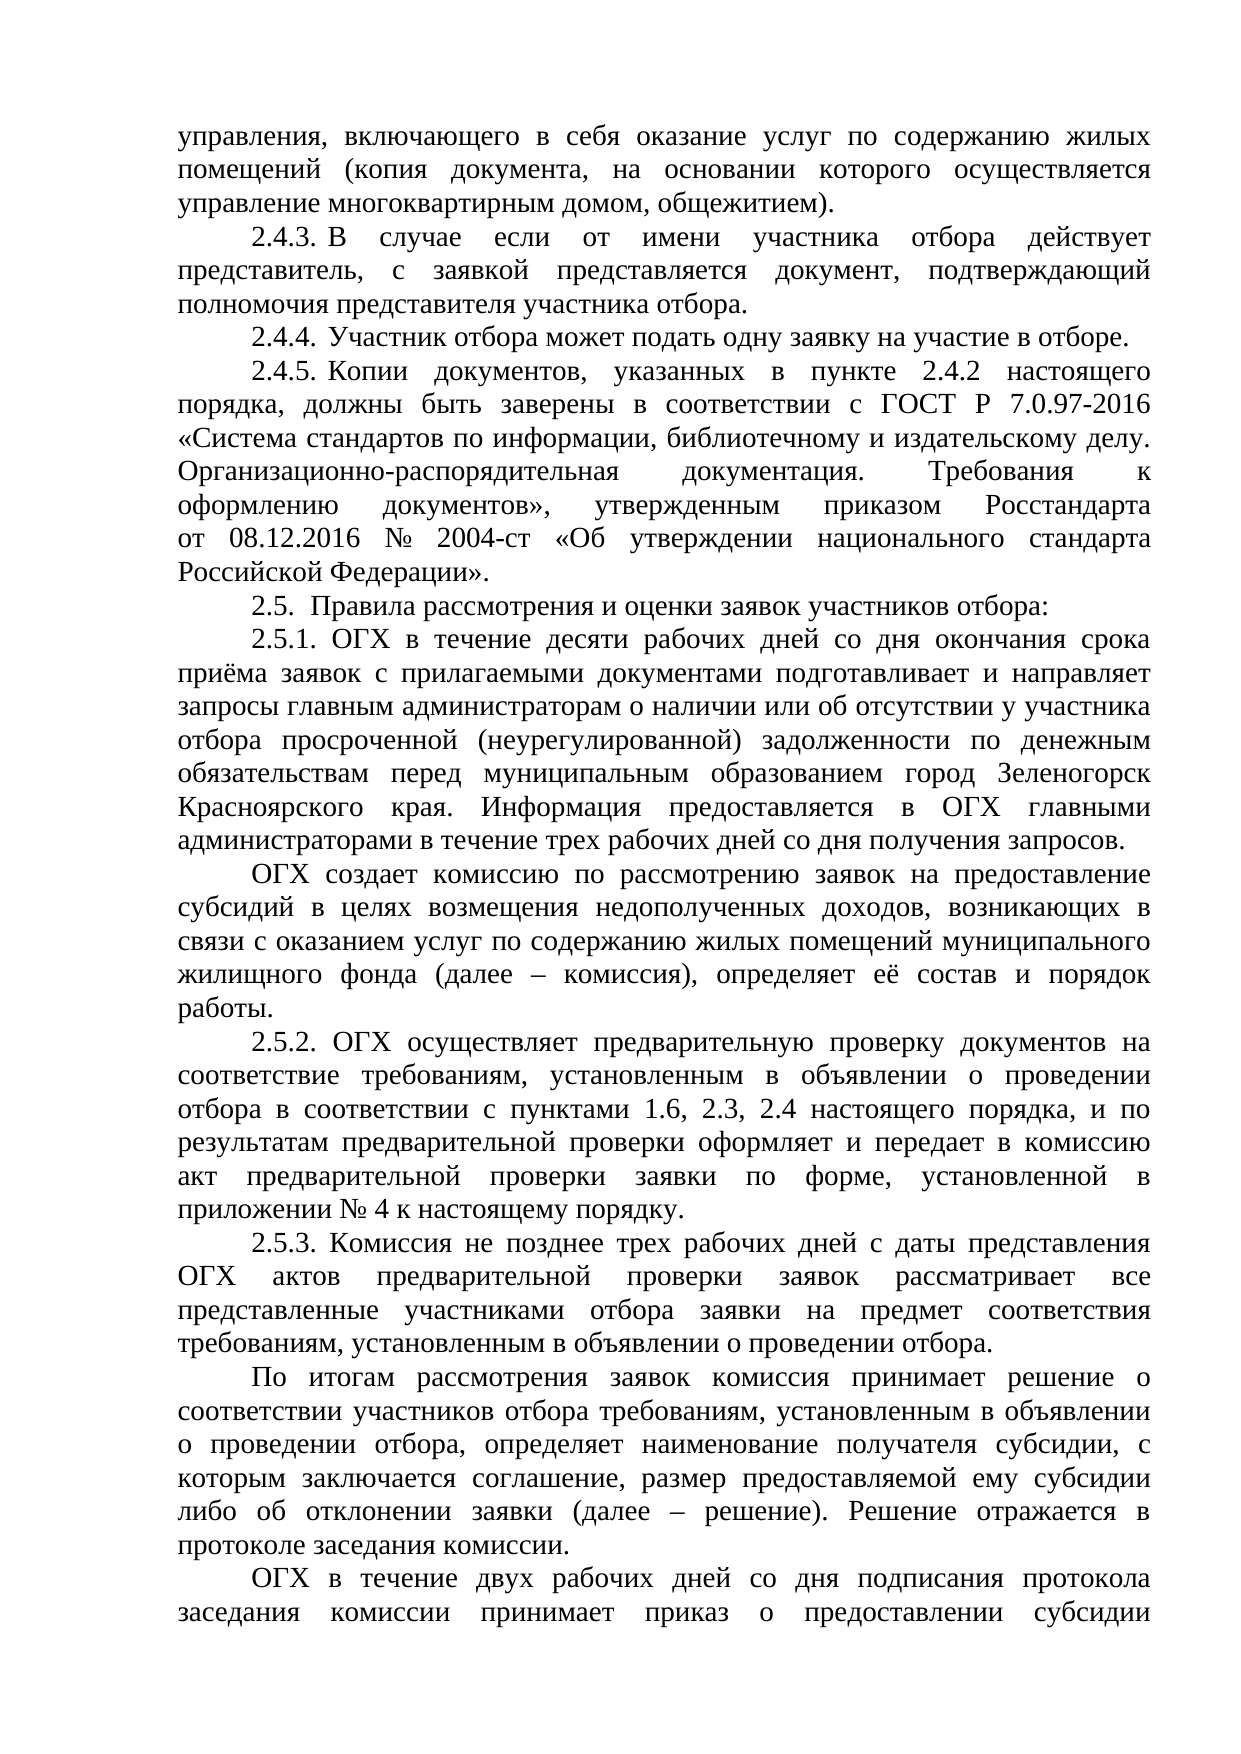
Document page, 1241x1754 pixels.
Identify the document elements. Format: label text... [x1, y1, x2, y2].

list 2.5.1. ОГХ в течение десяти рабочих дней со дня окончания срока приёма заявок с прилагаемыми документами подготавливает и направляет запросы главным администраторам о наличии или об отсутствии у участника отбора просроченной (неурегулированной) задолженности по денежным обязательствам перед муниципальным образованием город Зеленогорск Красноярского края. Информация предоставляется в ОГХ главными администраторами в течение трех рабочих дней со дня получения запросов. [177, 621, 1152, 856]
list Участник отбора может подать одну заявку на участие в отборе. [177, 319, 1152, 353]
list 2.5.3. Комиссия не позднее трех рабочих дней с даты представления ОГХ актов предварительной проверки заявок рассматривает все представленные участниками отбора заявки на предмет соответствия требованиям, установленным в объявлении о проведении отбора. [177, 1225, 1152, 1359]
list В случае если от имени участника отбора действует представитель, с заявкой представляется документ, подтверждающий полномочия представителя участника отбора. [177, 219, 1152, 319]
list По итогам рассмотрения заявок комиссия принимает решение о соответствии участников отбора требованиям, установленным в объявлении о проведении отбора, определяет наименование получателя субсидии, с которым заключается соглашение, размер предоставляемой ему субсидии либо об отклонении заявки (далее – решение). Решение отражается в протоколе заседания комиссии. [177, 1359, 1152, 1560]
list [177, 1560, 1152, 1627]
list Копии документов, указанных в пункте 2.4.2 настоящего порядка, должны быть заверены в соответствии с ГОСТ Р 7.0.97-2016 «Система стандартов по информации, библиотечному и издательскому делу. Организационно-распорядительная документация. Требования к оформлению документов», утвержденным приказом Росстандарта от 08.12.2016 № 2004-ст «Об утверждении национального стандарта Российской Федерации». [177, 353, 1152, 588]
list Правила рассмотрения и оценки заявок участников отбора: [177, 588, 1152, 621]
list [177, 118, 1152, 219]
list ОГХ создает комиссию по рассмотрению заявок на предоставление субсидий в целях возмещения недополученных доходов, возникающих в связи с оказанием услуг по содержанию жилых помещений муниципального жилищного фонда (далее – комиссия), определяет её состав и порядок работы. [177, 856, 1152, 1024]
list 2.5.2. ОГХ осуществляет предварительную проверку документов на соответствие требованиям, установленным в объявлении о проведении отбора в соответствии с пунктами 1.6, 2.3, 2.4 настоящего порядка, и по результатам предварительной проверки оформляет и передает в комиссию акт предварительной проверки заявки по форме, установленной в приложении № 4 к настоящему порядку. [177, 1024, 1152, 1225]
